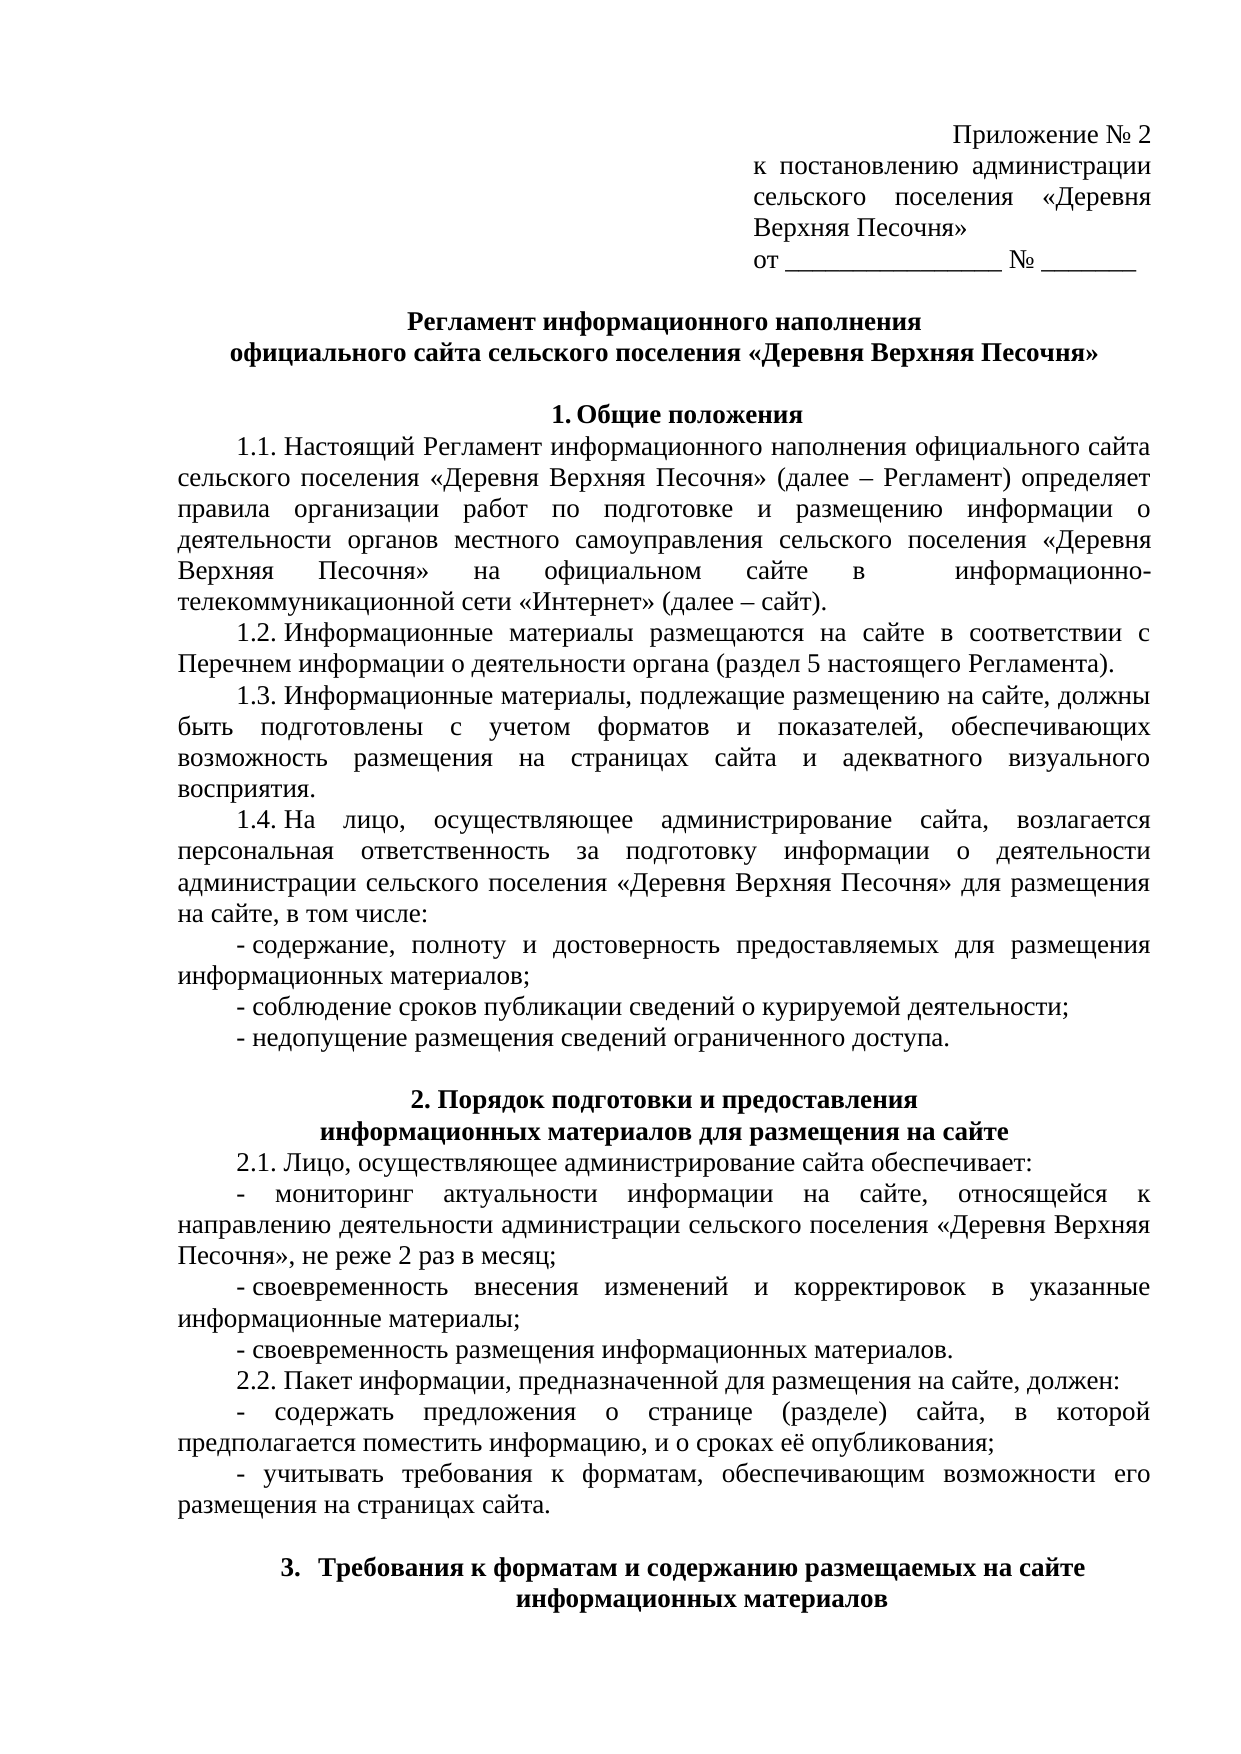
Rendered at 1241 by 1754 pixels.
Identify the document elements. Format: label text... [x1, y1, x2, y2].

text - учитывать требования к форматам, обеспечивающим возможности его размещения на страницах сайта. [177, 1457, 1152, 1520]
text 2.1. Лицо, осуществляющее администрирование сайта обеспечивает: [177, 1146, 1152, 1177]
text - недопущение размещения сведений ограниченного доступа. [177, 1021, 1152, 1052]
text - своевременность размещения информационных материалов. [177, 1333, 1152, 1364]
list Требования к форматам и содержанию размещаемых на сайте информационных материалов [215, 1551, 1152, 1613]
text 1.2. Информационные материалы размещаются на сайте в соответствии с Перечнем информации о деятельности органа (раздел 5 настоящего Регламента). [177, 616, 1152, 679]
text - своевременность внесения изменений и корректировок в указанные информационные материалы; [177, 1271, 1152, 1333]
text - мониторинг актуальности информации на сайте, относящейся к направлению деятельности администрации сельского поселения «Деревня Верхняя Песочня», не реже 2 раз в месяц; [177, 1177, 1152, 1271]
text - содержать предложения о странице (разделе) сайта, в которой предполагается поместить информацию, и о сроках её опубликования; [177, 1395, 1152, 1457]
text 1.1. Настоящий Регламент информационного наполнения официального сайта сельского поселения «Деревня Верхняя Песочня» (далее – Регламент) определяет правила организации работ по подготовке и размещению информации о деятельности органов местного самоуправления сельского поселения «Деревня Верхняя Песочня» на официальном сайте в информационно-телекоммуникационной сети «Интернет» (далее – сайт). [177, 429, 1152, 616]
text Регламент информационного наполнения [177, 305, 1152, 336]
text - соблюдение сроков публикации сведений о курируемой деятельности; [177, 990, 1152, 1021]
list Общие положения [561, 398, 1152, 429]
text официального сайта сельского поселения «Деревня Верхняя Песочня» [177, 336, 1152, 367]
text от ________________ № _______ [753, 243, 1152, 274]
text к постановлению администрации сельского поселения «Деревня Верхняя Песочня» [753, 149, 1152, 243]
text 2. Порядок подготовки и предоставления [177, 1084, 1152, 1115]
text Приложение № 2 [177, 118, 1152, 149]
text 1.3. Информационные материалы, подлежащие размещению на сайте, должны быть подготовлены с учетом форматов и показателей, обеспечивающих возможность размещения на страницах сайта и адекватного визуального восприятия. [177, 679, 1152, 803]
text - содержание, полноту и достоверность предоставляемых для размещения информационных материалов; [177, 928, 1152, 990]
text 2.2. Пакет информации, предназначенной для размещения на сайте, должен: [177, 1364, 1152, 1395]
text информационных материалов для размещения на сайте [177, 1115, 1152, 1146]
text 1.4. На лицо, осуществляющее администрирование сайта, возлагается персональная ответственность за подготовку информации о деятельности администрации сельского поселения «Деревня Верхняя Песочня» для размещения на сайте, в том числе: [177, 803, 1152, 928]
